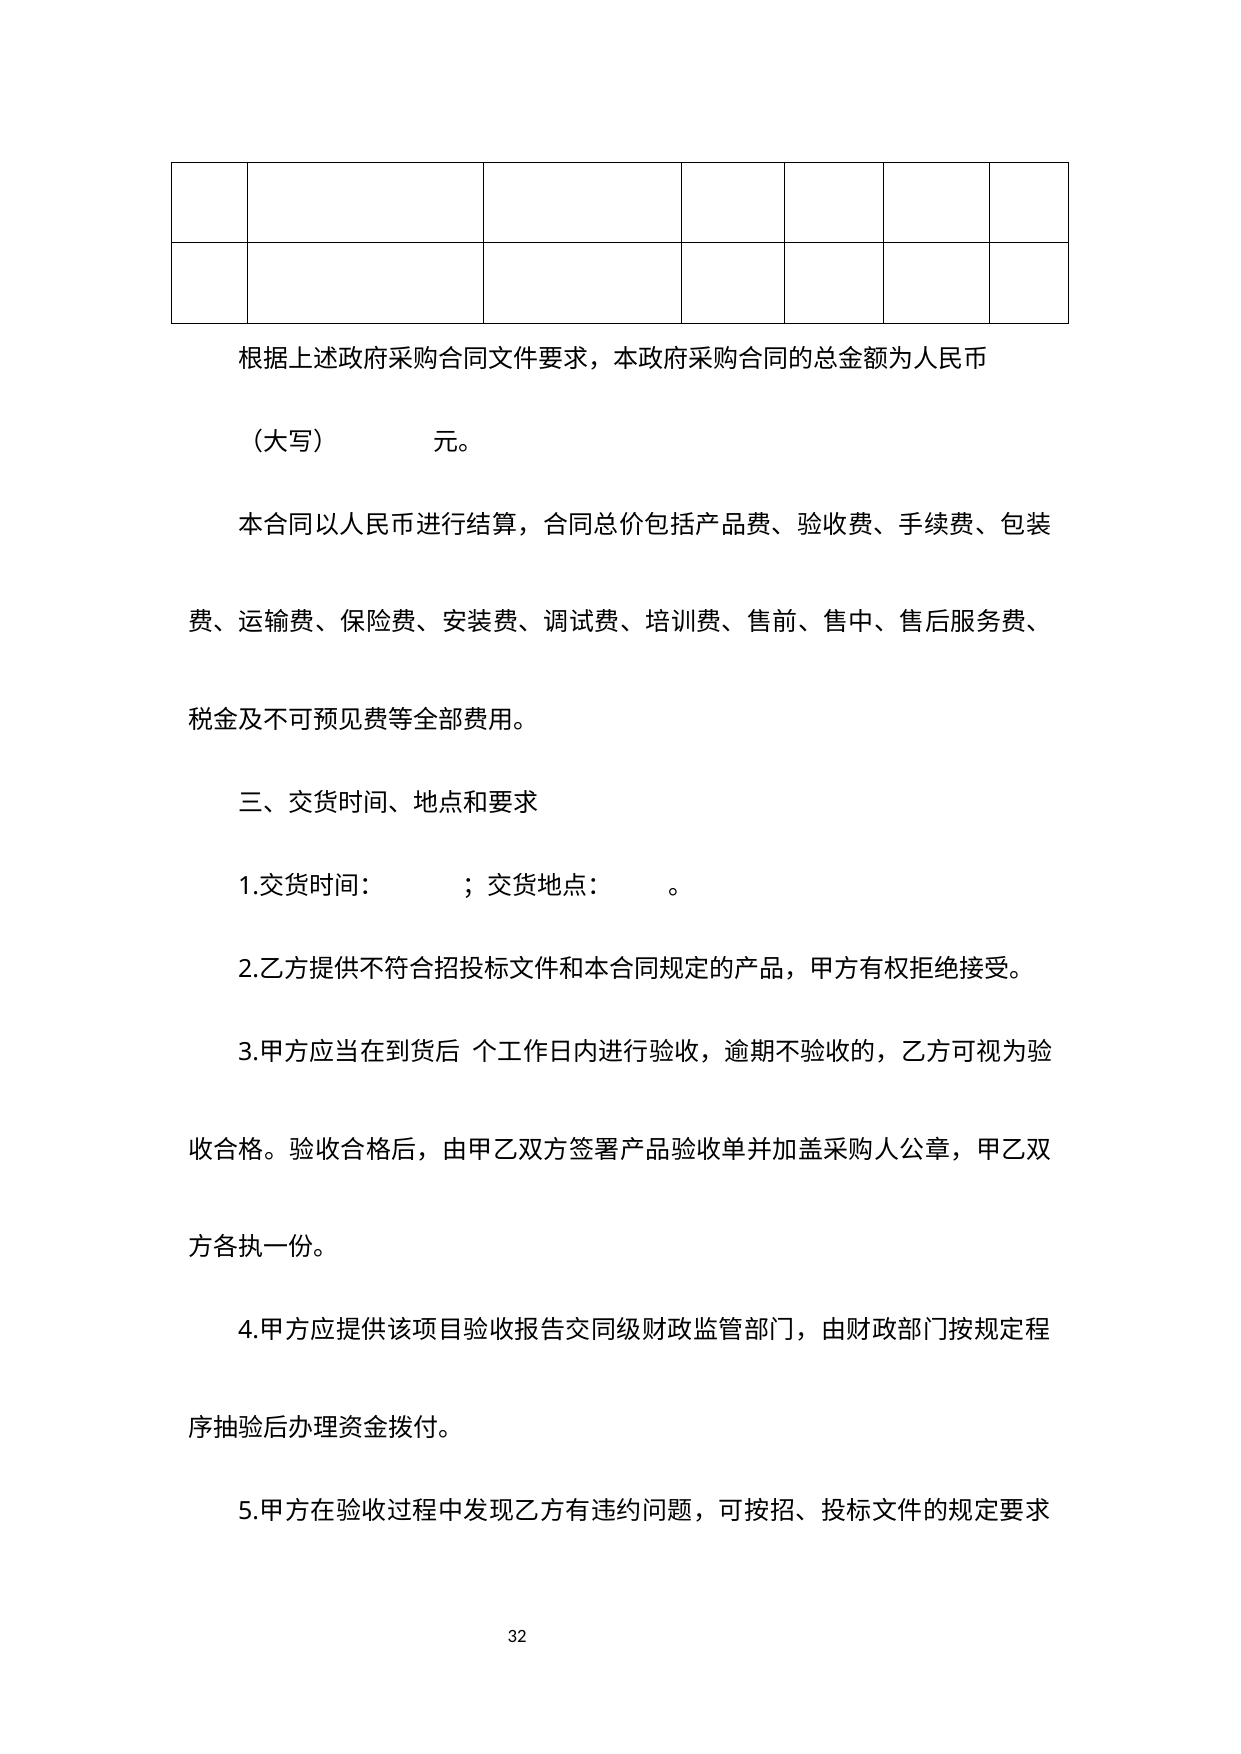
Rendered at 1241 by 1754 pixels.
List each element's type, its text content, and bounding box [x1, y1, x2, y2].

text 三、交货时间、地点和要求 [188, 768, 1052, 833]
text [188, 1476, 1052, 1541]
text （大写） 元。 [188, 407, 1052, 472]
table_cell [248, 163, 483, 242]
table_cell [172, 243, 247, 323]
table_cell [884, 243, 989, 323]
text 1.交货时间： ；交货地点： 。 [188, 851, 1052, 916]
table_cell [884, 163, 989, 242]
text 2.乙方提供不符合招投标文件和本合同规定的产品，甲方有权拒绝接受。 [188, 934, 1052, 999]
text 本合同以人民币进行结算，合同总价包括产品费、验收费、手续费、包装费、运输费、保险费、安装费、调试费、培训费、售前、售中、售后服务费、税金及不可预见费等全部费用。 [188, 490, 1052, 750]
table_cell [172, 163, 247, 242]
text 4.甲方应提供该项目验收报告交同级财政监管部门，由财政部门按规定程序抽验后办理资金拨付。 [188, 1296, 1052, 1458]
table_cell [785, 163, 883, 242]
table_cell [682, 243, 784, 323]
table_cell [484, 163, 681, 242]
table_cell [785, 243, 883, 323]
table_cell [990, 163, 1068, 242]
table_cell [248, 243, 483, 323]
table_cell [990, 243, 1068, 323]
text 根据上述政府采购合同文件要求，本政府采购合同的总金额为人民币 [188, 324, 1052, 389]
table_cell [682, 163, 784, 242]
table_cell [484, 243, 681, 323]
text 3.甲方应当在到货后 个工作日内进行验收，逾期不验收的，乙方可视为验收合格。验收合格后，由甲乙双方签署产品验收单并加盖采购人公章，甲乙双方各执一份。 [188, 1017, 1052, 1277]
